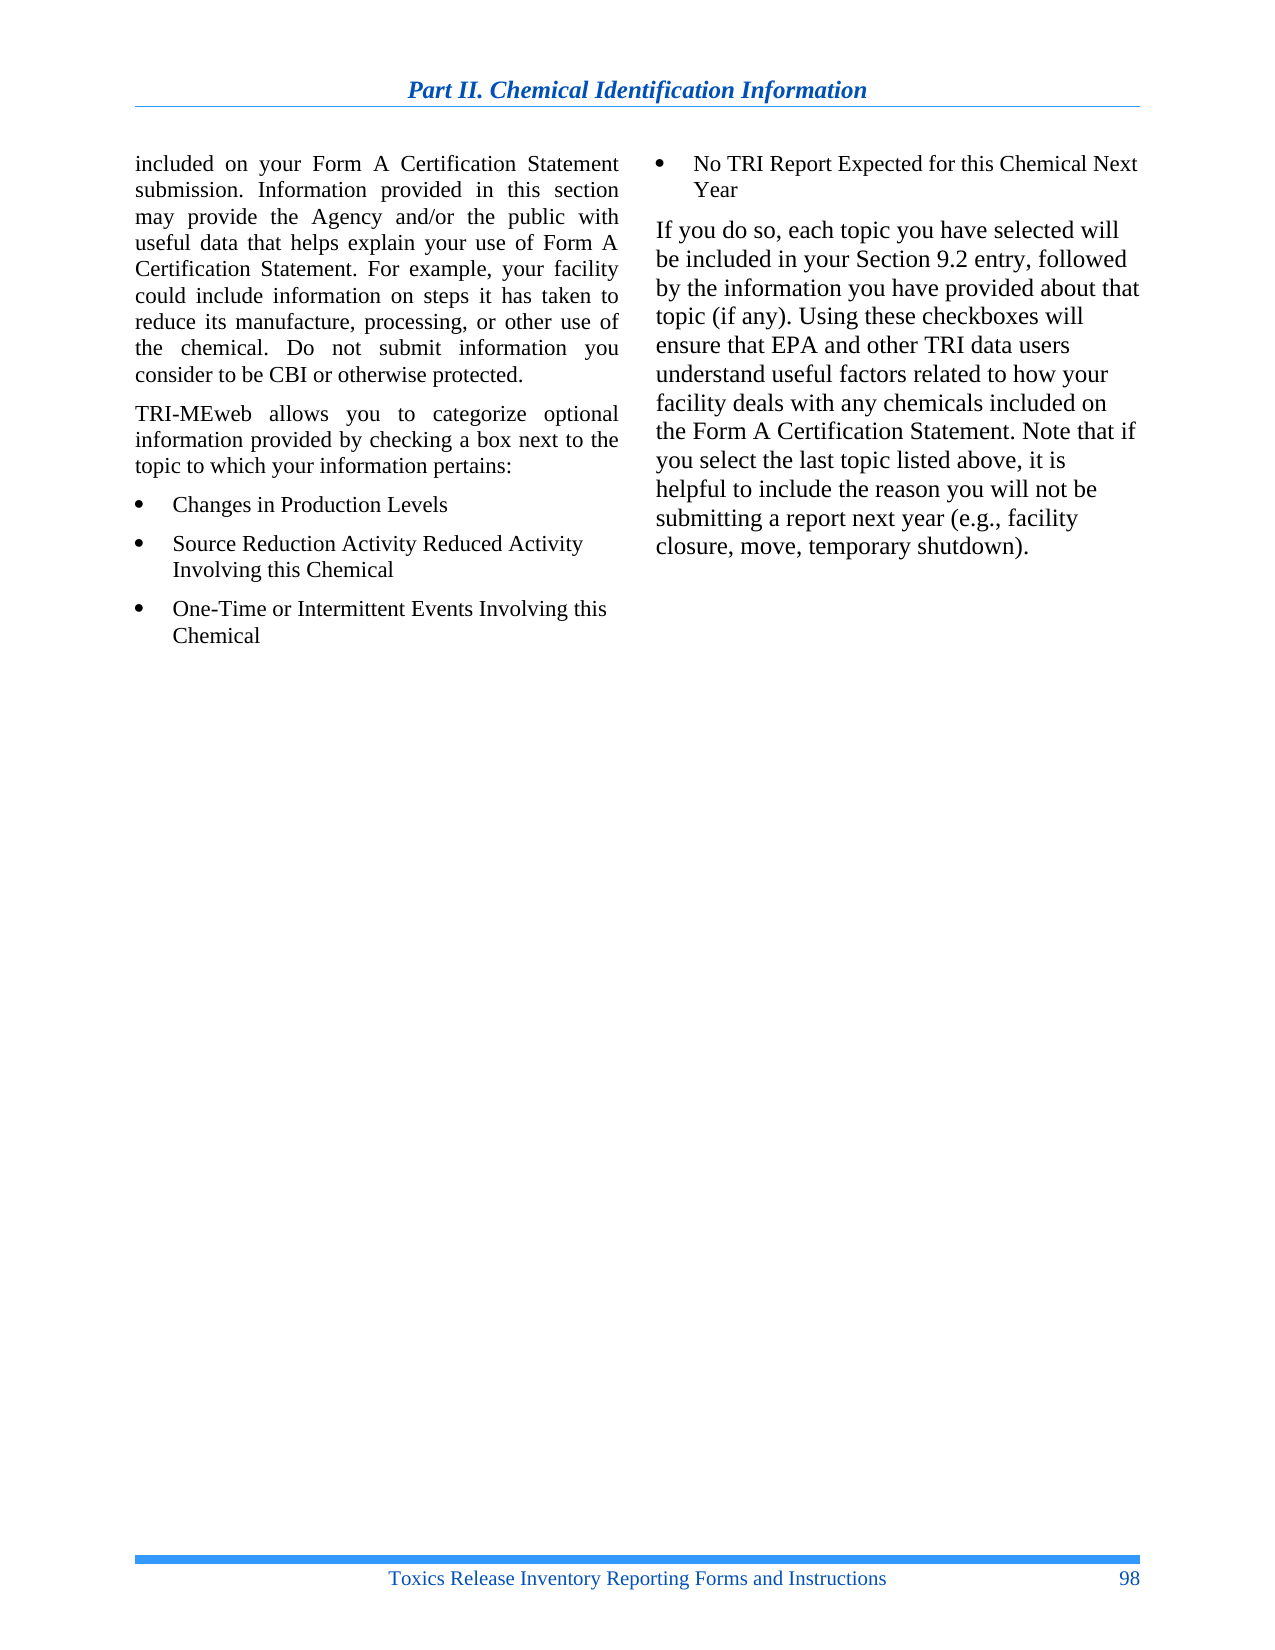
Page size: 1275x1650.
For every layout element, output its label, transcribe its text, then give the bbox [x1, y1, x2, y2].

text Source Reduction Activity Reduced Activity Involving this Chemical [135, 530, 619, 583]
text One-Time or Intermittent Events Involving this Chemical [135, 595, 619, 648]
text TRI-MEweb allows you to categorize optional information provided by checking a box next to the topic to which your information pertains: [135, 400, 619, 479]
text If you do so, each topic you have selected will be included in your Section 9.2 entry, followed by the information you have provided about that topic (if any). Using these checkboxes will ensure that EPA and other TRI data users understand useful factors related to how your facility deals with any chemicals included on the Form A Certification Statement. Note that if you select the last topic listed above, it is helpful to include the reason you will not be submitting a report next year (e.g., facility closure, move, temporary shutdown). [656, 215, 1140, 560]
text No TRI Report Expected for this Chemical Next Year [656, 150, 1140, 203]
text Changes in Production Levels [135, 491, 619, 518]
